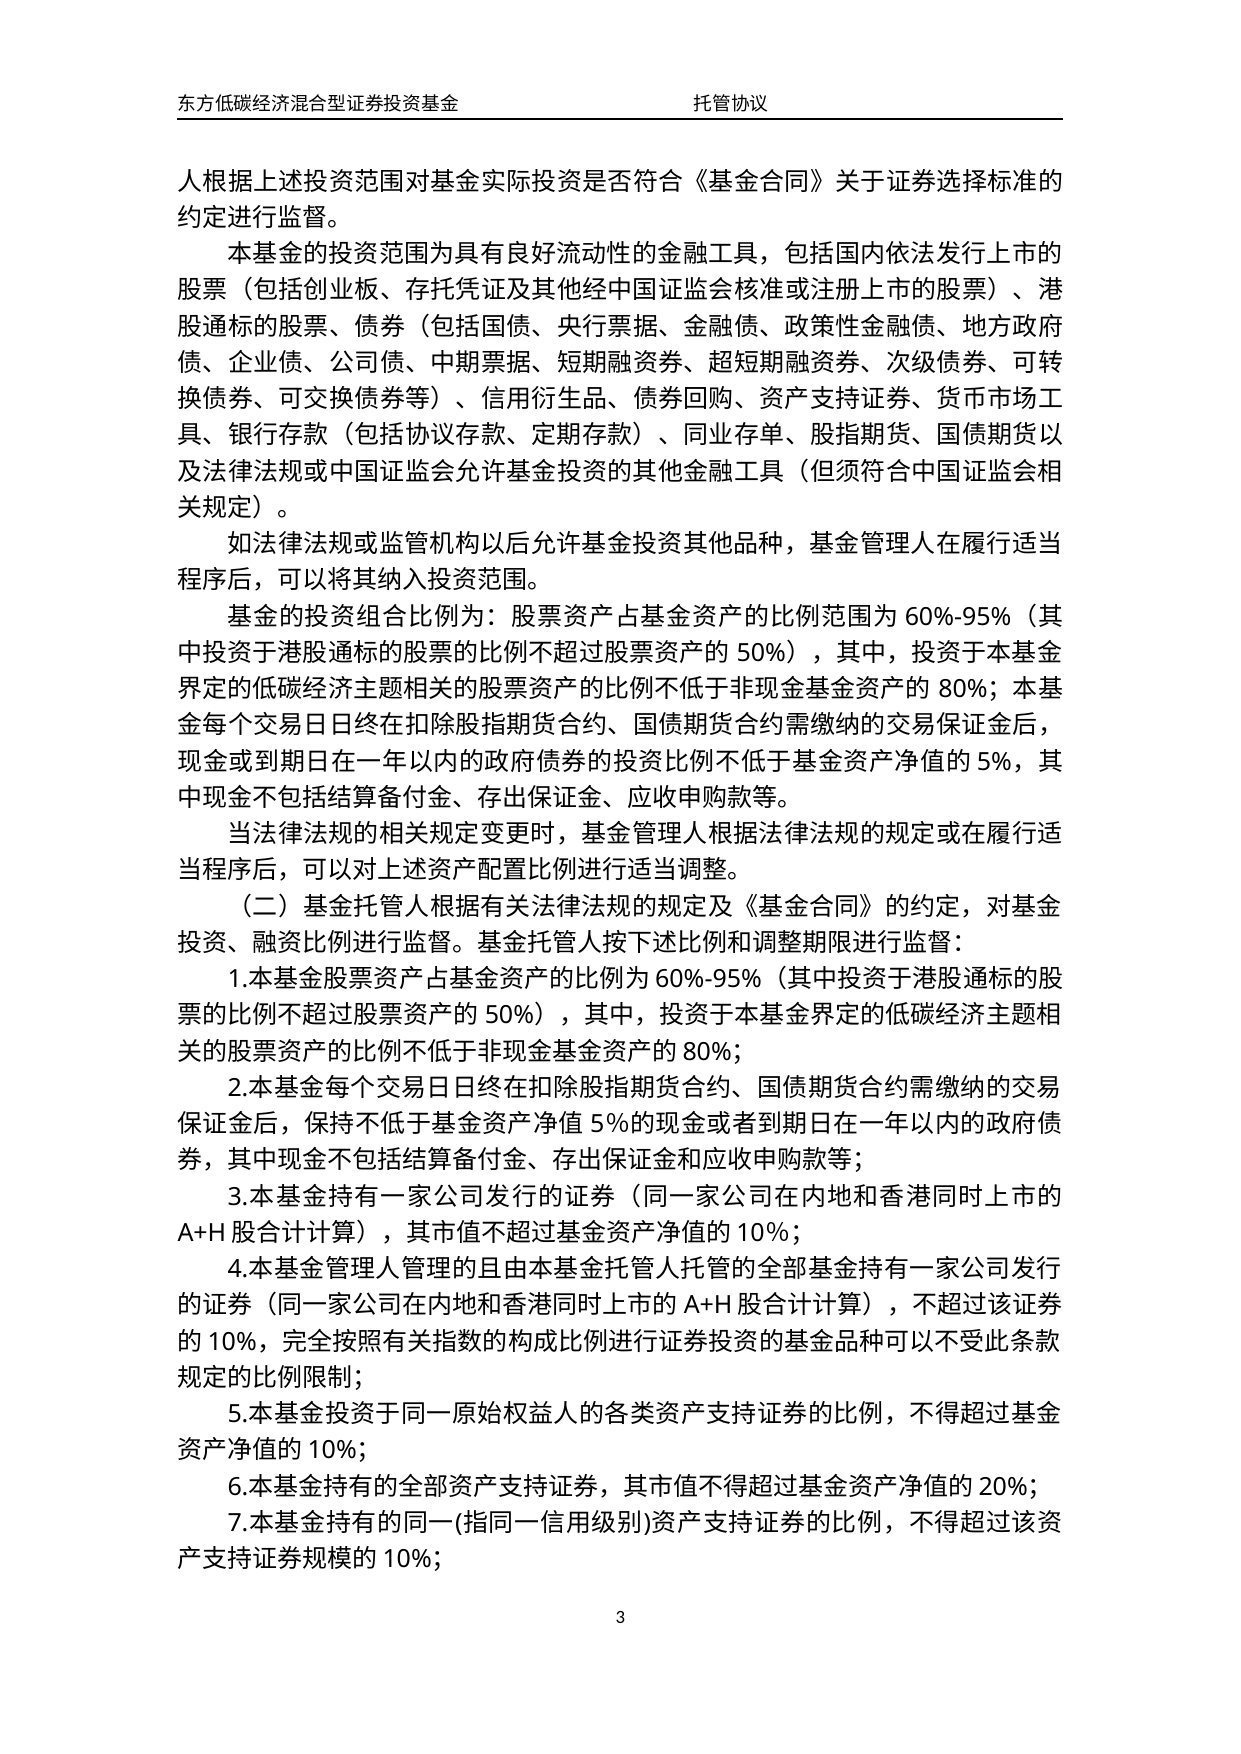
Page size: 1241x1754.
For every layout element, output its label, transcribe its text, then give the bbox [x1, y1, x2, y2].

text 4.本基金管理人管理的且由本基金托管人托管的全部基金持有一家公司发行的证券（同一家公司在内地和香港同时上市的A+H股合计计算），不超过该证券的10%，完全按照有关指数的构成比例进行证券投资的基金品种可以不受此条款规定的比例限制； [177, 1249, 1063, 1394]
text 1.本基金股票资产占基金资产的比例为60%-95%（其中投资于港股通标的股票的比例不超过股票资产的50%），其中，投资于本基金界定的低碳经济主题相关的股票资产的比例不低于非现金基金资产的80%； [177, 959, 1063, 1067]
text 2.本基金每个交易日日终在扣除股指期货合约、国债期货合约需缴纳的交易保证金后，保持不低于基金资产净值5％的现金或者到期日在一年以内的政府债券，其中现金不包括结算备付金、存出保证金和应收申购款等； [177, 1067, 1063, 1176]
text 如法律法规或监管机构以后允许基金投资其他品种，基金管理人在履行适当程序后，可以将其纳入投资范围。 [177, 524, 1063, 596]
text 5.本基金投资于同一原始权益人的各类资产支持证券的比例，不得超过基金资产净值的10%； [177, 1394, 1063, 1466]
text 7.本基金持有的同一(指同一信用级别)资产支持证券的比例，不得超过该资产支持证券规模的10%； [177, 1502, 1063, 1575]
text 基金的投资组合比例为：股票资产占基金资产的比例范围为60%-95%（其中投资于港股通标的股票的比例不超过股票资产的50%），其中，投资于本基金界定的低碳经济主题相关的股票资产的比例不低于非现金基金资产的80%；本基金每个交易日日终在扣除股指期货合约、国债期货合约需缴纳的交易保证金后，现金或到期日在一年以内的政府债券的投资比例不低于基金资产净值的5%，其中现金不包括结算备付金、存出保证金、应收申购款等。 [177, 596, 1063, 814]
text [177, 161, 1063, 234]
text 6.本基金持有的全部资产支持证券，其市值不得超过基金资产净值的20%； [177, 1466, 1063, 1502]
text 3.本基金持有一家公司发行的证券（同一家公司在内地和香港同时上市的A+H股合计计算），其市值不超过基金资产净值的10％； [177, 1176, 1063, 1249]
text 当法律法规的相关规定变更时，基金管理人根据法律法规的规定或在履行适当程序后，可以对上述资产配置比例进行适当调整。 [177, 814, 1063, 886]
text （二）基金托管人根据有关法律法规的规定及《基金合同》的约定，对基金投资、融资比例进行监督。基金托管人按下述比例和调整期限进行监督： [177, 886, 1063, 959]
text 本基金的投资范围为具有良好流动性的金融工具，包括国内依法发行上市的股票（包括创业板、存托凭证及其他经中国证监会核准或注册上市的股票）、港股通标的股票、债券（包括国债、央行票据、金融债、政策性金融债、地方政府债、企业债、公司债、中期票据、短期融资券、超短期融资券、次级债券、可转换债券、可交换债券等）、信用衍生品、债券回购、资产支持证券、货币市场工具、银行存款（包括协议存款、定期存款）、同业存单、股指期货、国债期货以及法律法规或中国证监会允许基金投资的其他金融工具（但须符合中国证监会相关规定）。 [177, 234, 1063, 524]
